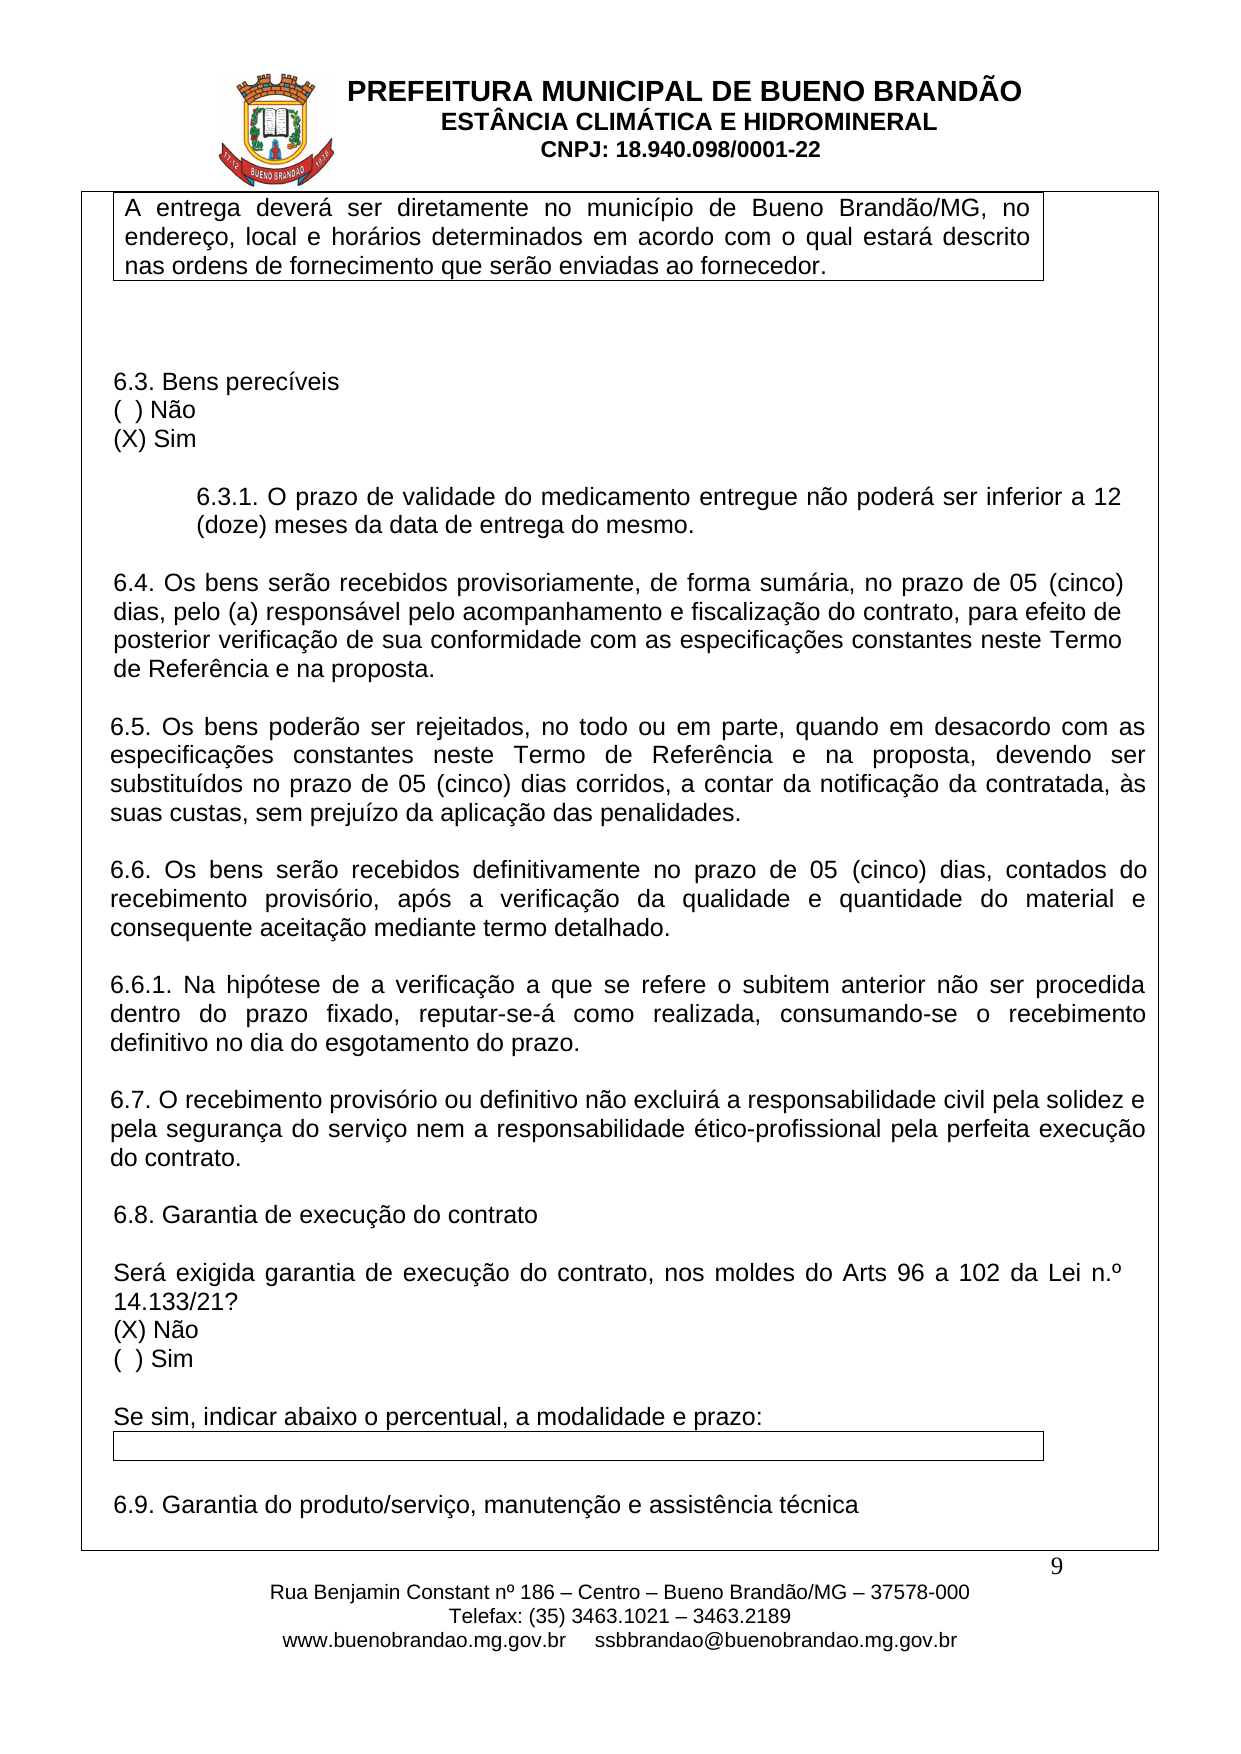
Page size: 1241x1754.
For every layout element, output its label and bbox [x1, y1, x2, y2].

table_cell [82, 192, 1158, 1550]
